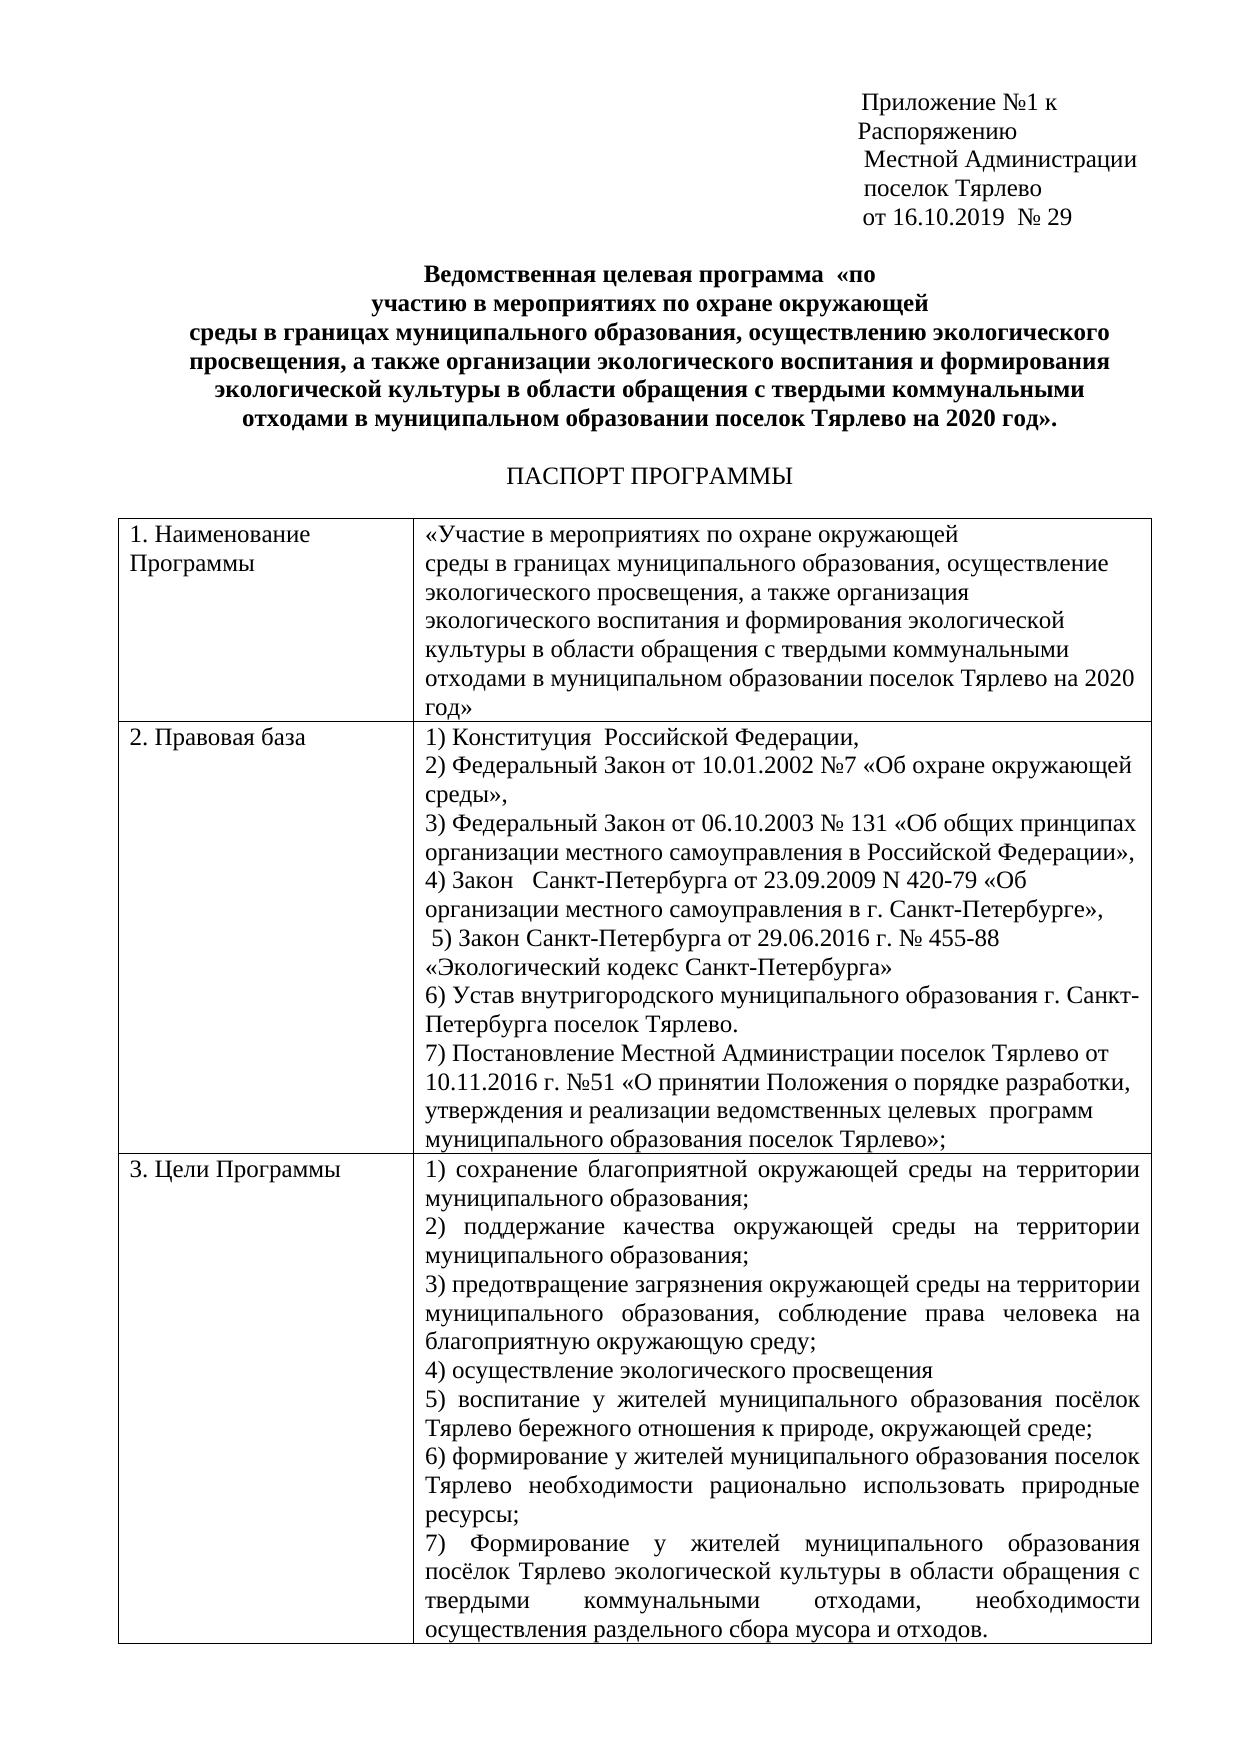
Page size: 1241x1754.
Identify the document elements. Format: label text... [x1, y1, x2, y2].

table_cell 1) сохранение благоприятной окружающей среды на территории муниципального образования; 2) поддержание качества окружающей среды на территории муниципального образования; 3) предотвращение загрязнения окружающей среды на территории муниципального образования, соблюдение права человека на благоприятную окружающую среду; 4) осуществление экологического просвещения 5) воспитание у жителей муниципального образования посёлок Тярлево бережного отношения к природе, окружающей среде; 6) формирование у жителей муниципального образования поселок Тярлево необходимости рационально использовать природные ресурсы; 7) Формирование у жителей муниципального образования посёлок Тярлево экологической культуры в области обращения с твердыми коммунальными отходами, необходимости осуществления раздельного сбора мусора и отходов. [414, 1154, 1151, 1643]
text от 16.10.2019 № 29 [162, 202, 1137, 231]
table_cell 2. Правовая база [119, 722, 413, 1153]
text ПАСПОРТ ПРОГРАММЫ [162, 461, 1137, 489]
text участию в мероприятиях по охране окружающей [162, 288, 1137, 317]
table_header «Участие в мероприятиях по охране окружающей среды в границах муниципального образования, осуществление экологического просвещения, а также организация экологического воспитания и формирования экологической культуры в области обращения с твердыми коммунальными отходами в муниципальном образовании поселок Тярлево на 2020 год» [414, 519, 1151, 721]
text поселок Тярлево [162, 173, 1137, 202]
text среды в границах муниципального образования, осуществлению экологического просвещения, а также организации экологического воспитания и формирования экологической культуры в области обращения с твердыми коммунальными отходами в муниципальном образовании поселок Тярлево на 2020 год». [162, 317, 1137, 432]
text Местной Администрации [162, 144, 1137, 173]
table_cell 3. Цели Программы [119, 1154, 413, 1643]
table_header 1. Наименование Программы [119, 519, 413, 721]
text Ведомственная целевая программа «по [162, 259, 1137, 288]
text Приложение №1 к [162, 87, 1137, 116]
table_cell 1) Конституция Российской Федерации, 2) Федеральный Закон от 10.01.2002 №7 «Об охране окружающей среды», 3) Федеральный Закон от 06.10.2003 № 131 «Об общих принципах организации местного самоуправления в Российской Федерации», 4) Закон Санкт-Петербурга от 23.09.2009 N 420-79 «Об организации местного самоуправления в г. Санкт-Петербурге», 5) Закон Санкт-Петербурга от 29.06.2016 г. № 455-88 «Экологический кодекс Санкт-Петербурга» 6) Устав внутригородского муниципального образования г. Санкт-Петербурга поселок Тярлево. 7) Постановление Местной Администрации поселок Тярлево от 10.11.2016 г. №51 «О принятии Положения о порядке разработки, утверждения и реализации ведомственных целевых программ муниципального образования поселок Тярлево»; [414, 722, 1151, 1153]
text Распоряжению [162, 116, 1137, 144]
